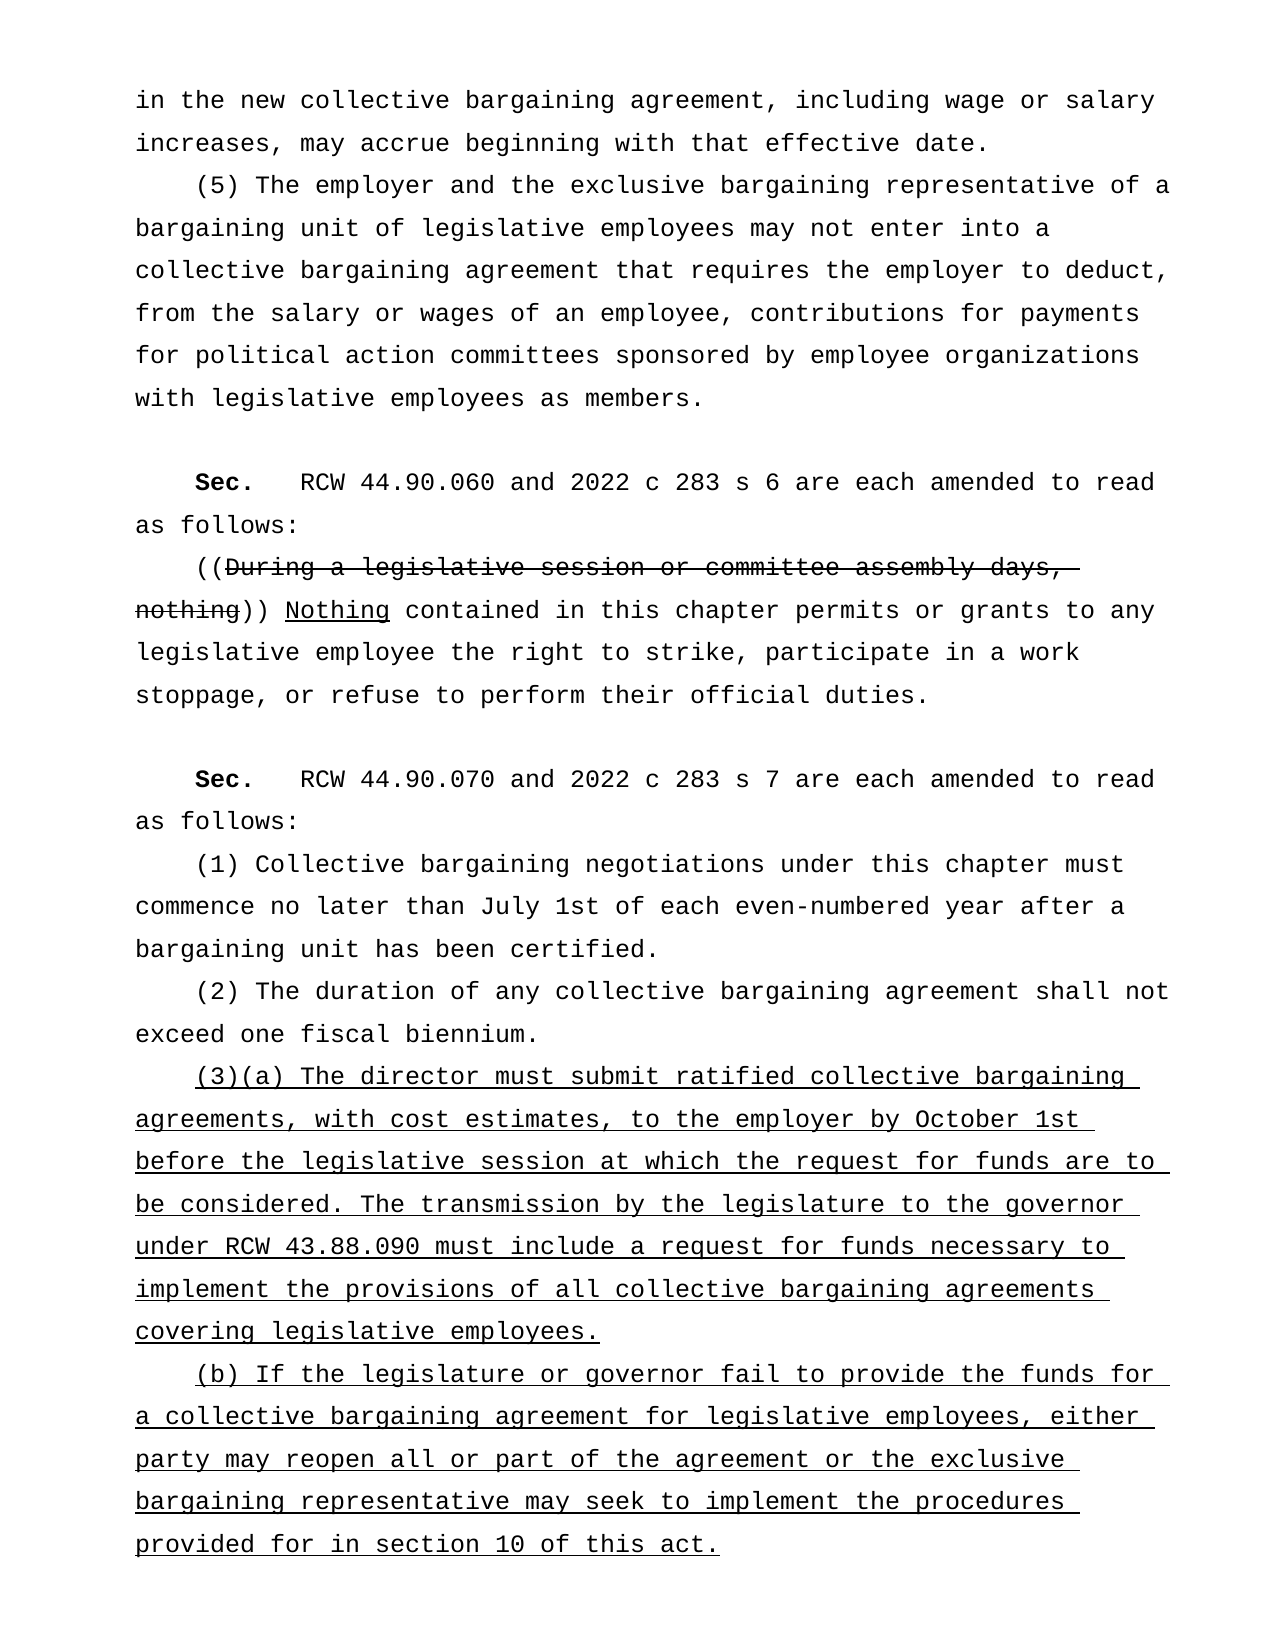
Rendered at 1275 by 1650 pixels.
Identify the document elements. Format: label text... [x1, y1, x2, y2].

text Sec. RCW 44.90.060 and 2022 c 283 s 6 are each amended to read as follows: [135, 457, 1170, 542]
text (b) If the legislature or governor fail to provide the funds for a collective bargaining agreement for legislative employees, either party may reopen all or part of the agreement or the exclusive bargaining representative may seek to implement the procedures provided for in section 10 of this act. [135, 1348, 1170, 1561]
text (3)(a) The director must submit ratified collective bargaining agreements, with cost estimates, to the employer by October 1st before the legislative session at which the request for funds are to be considered. The transmission by the legislature to the governor under RCW 43.88.090 must include a request for funds necessary to implement the provisions of all collective bargaining agreements covering legislative employees. [135, 1174, 1170, 1348]
text (2) The duration of any collective bargaining agreement shall not exceed one fiscal biennium. [135, 966, 1170, 1051]
text (1) Collective bargaining negotiations under this chapter must commence no later than July 1st of each even-numbered year after a bargaining unit has been certified. [135, 838, 1170, 966]
text (5) The employer and the exclusive bargaining representative of a bargaining unit of legislative employees may not enter into a collective bargaining agreement that requires the employer to deduct, from the salary or wages of an employee, contributions for payments for political action committees sponsored by employee organizations with legislative employees as members. [135, 160, 1170, 415]
text Sec. RCW 44.90.070 and 2022 c 283 s 7 are each amended to read as follows: [135, 753, 1170, 838]
text (3)(a) The director must submit ratified collective bargaining agreements, with cost estimates, to the employer by October 1st before the legislative session at which the request for funds are to be considered. The transmission by the legislature to the governor under RCW 43.88.090 must include a request for funds necessary to implement the provisions of all collective bargaining agreements covering legislative employees. [135, 1051, 1170, 1172]
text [135, 75, 1170, 160]
text ((During a legislative session or committee assembly days, nothing)) Nothing contained in this chapter permits or grants to any legislative employee the right to strike, participate in a work stoppage, or refuse to perform their official duties. [135, 542, 1170, 712]
